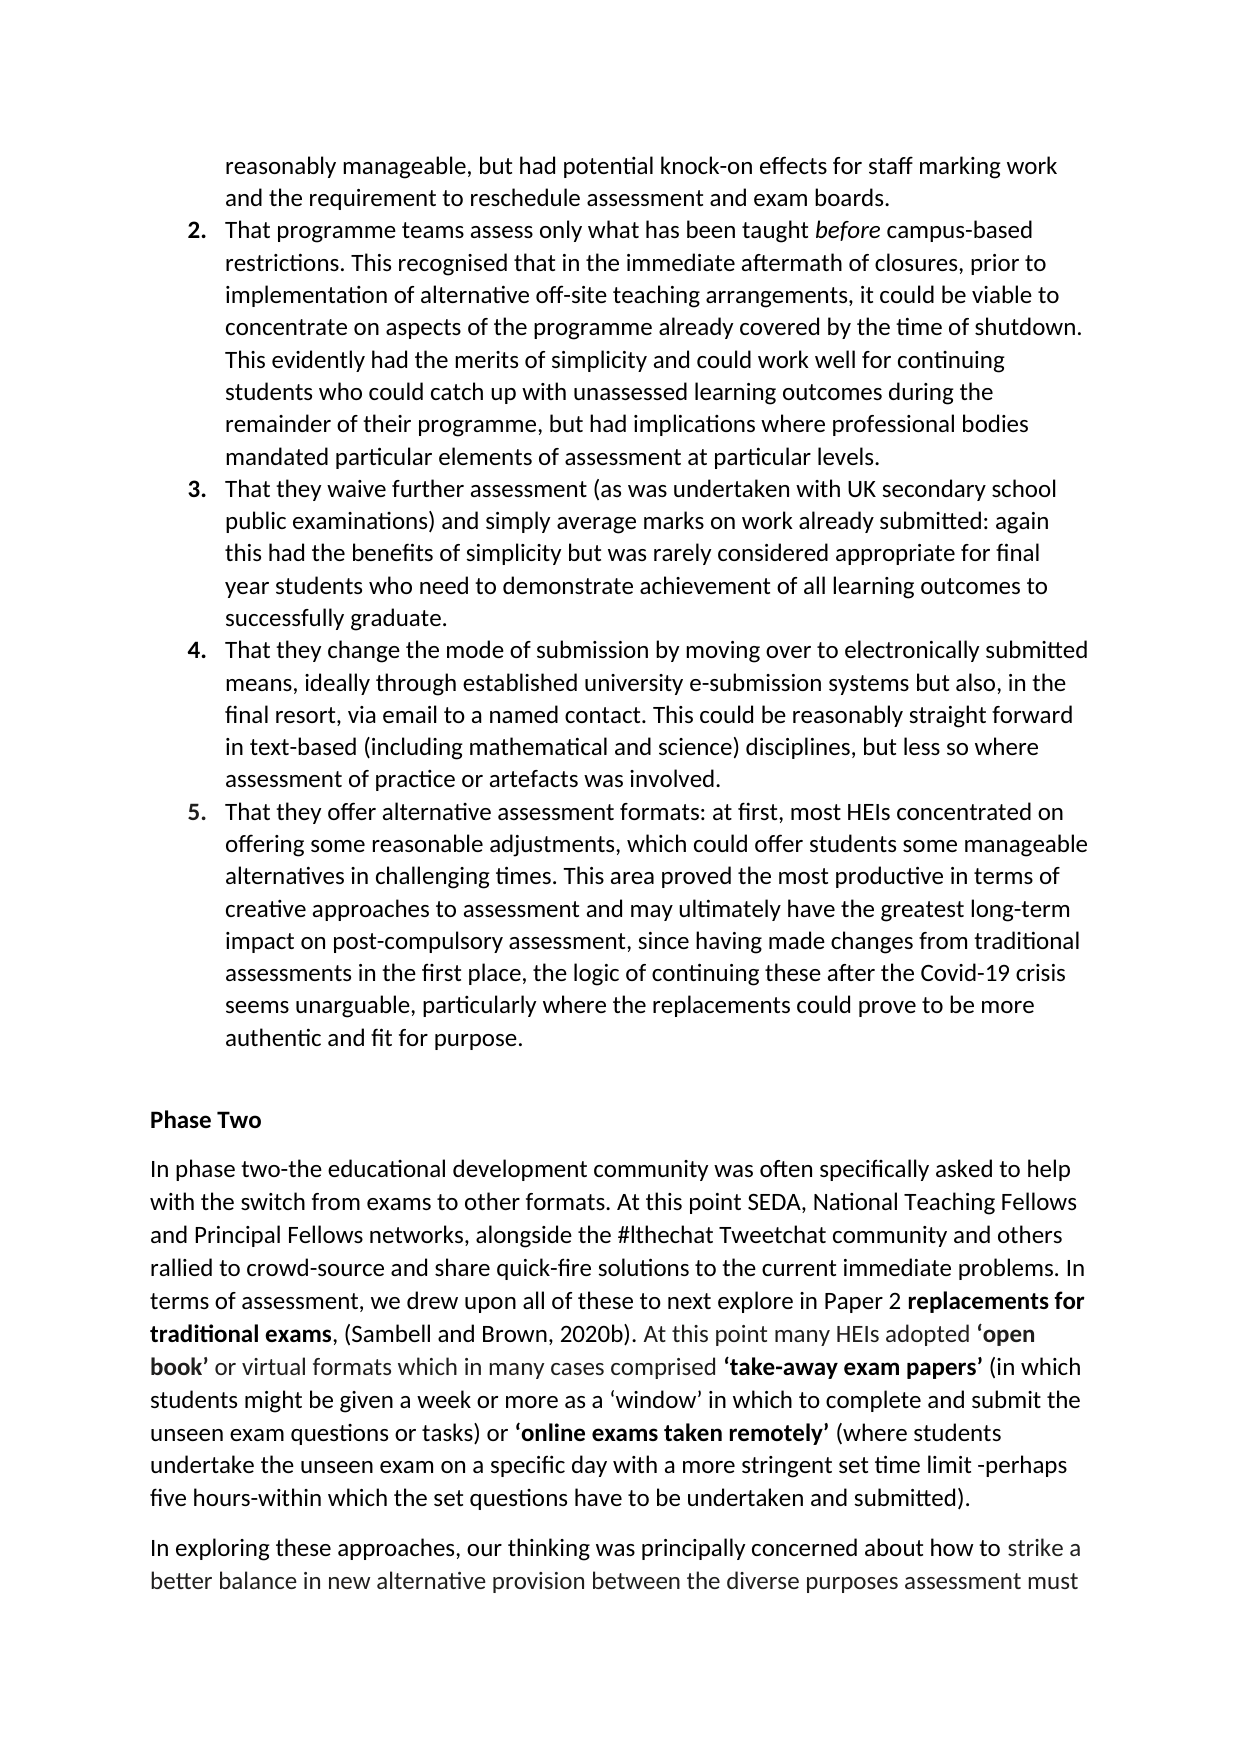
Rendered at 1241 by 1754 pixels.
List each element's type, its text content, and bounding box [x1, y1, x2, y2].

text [150, 1532, 1090, 1596]
list That programme teams assess only what has been taught before campus-based restrictions. This recognised that in the immediate aftermath of closures, prior to implementation of alternative off-site teaching arrangements, it could be viable to concentrate on aspects of the programme already covered by the time of shutdown. This evidently had the merits of simplicity and could work well for continuing students who could catch up with unassessed learning outcomes during the remainder of their programme, but had implications where professional bodies mandated particular elements of assessment at particular levels. [187, 214, 1090, 471]
text Phase Two [150, 1104, 1090, 1134]
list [187, 150, 1090, 213]
text In phase two-the educational development community was often specifically asked to help with the switch from exams to other formats. At this point SEDA, National Teaching Fellows and Principal Fellows networks, alongside the #lthechat Tweetchat community and others rallied to crowd-source and share quick-fire solutions to the current immediate problems. In terms of assessment, we drew upon all of these to next explore in Paper 2 replacements for traditional exams, (Sambell and Brown, 2020b). At this point many HEIs adopted ‘open book’ or virtual formats which in many cases comprised ‘take-away exam papers’ (in which students might be given a week or more as a ‘window’ in which to complete and submit the unseen exam questions or tasks) or ‘online exams taken remotely’ (where students undertake the unseen exam on a specific day with a more stringent set time limit -perhaps five hours-within which the set questions have to be undertaken and submitted). [150, 1153, 1090, 1513]
list That they waive further assessment (as was undertaken with UK secondary school public examinations) and simply average marks on work already submitted: again this had the benefits of simplicity but was rarely considered appropriate for final year students who need to demonstrate achievement of all learning outcomes to successfully graduate. [187, 473, 1090, 633]
list That they offer alternative assessment formats: at first, most HEIs concentrated on offering some reasonable adjustments, which could offer students some manageable alternatives in challenging times. This area proved the most productive in terms of creative approaches to assessment and may ultimately have the greatest long-term impact on post-compulsory assessment, since having made changes from traditional assessments in the first place, the logic of continuing these after the Covid-19 crisis seems unarguable, particularly where the replacements could prove to be more authentic and fit for purpose. [187, 796, 1090, 1052]
list That they change the mode of submission by moving over to electronically submitted means, ideally through established university e-submission systems but also, in the final resort, via email to a named contact. This could be reasonably straight forward in text-based (including mathematical and science) disciplines, but less so where assessment of practice or artefacts was involved. [187, 634, 1090, 794]
